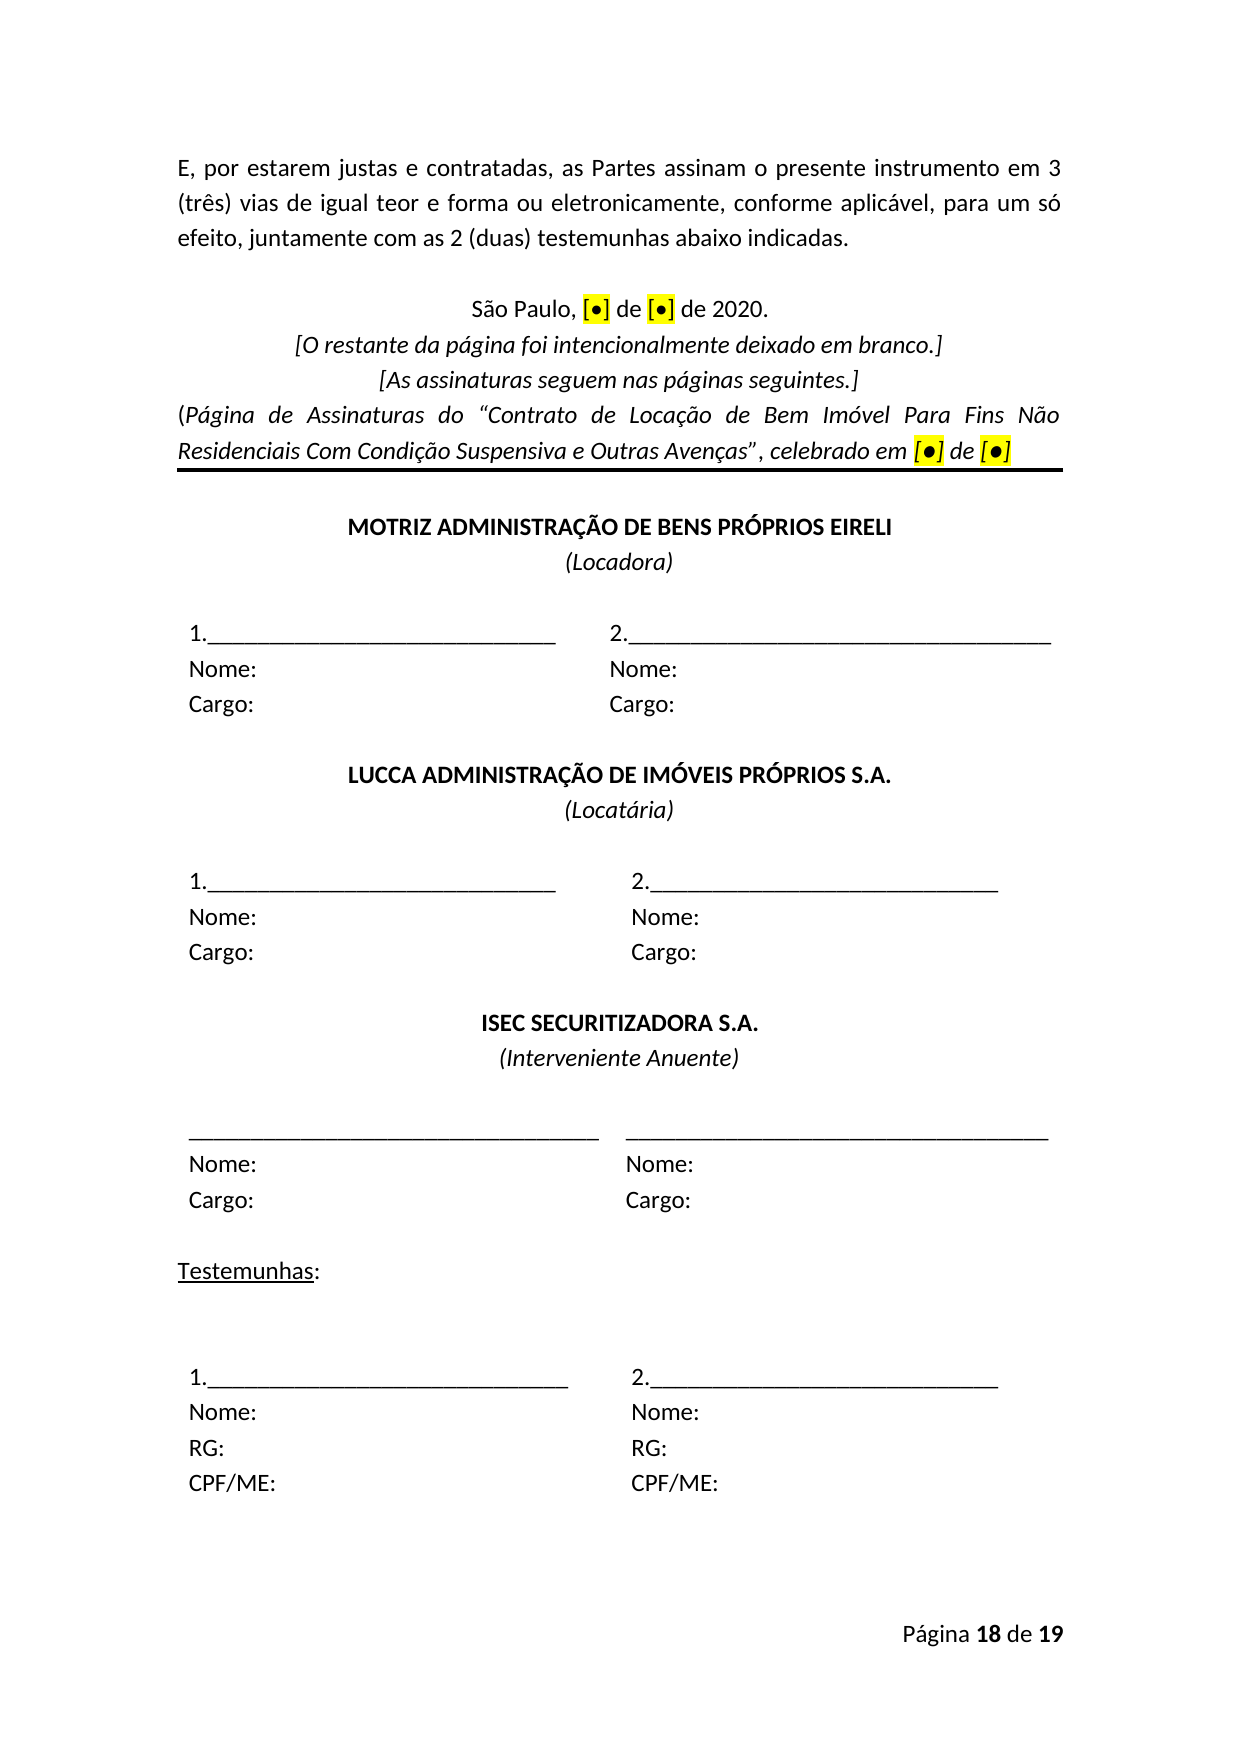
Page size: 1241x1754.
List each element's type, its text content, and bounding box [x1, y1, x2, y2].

table_cell RG: [620, 1428, 1063, 1463]
table_cell Cargo: [614, 1180, 1063, 1251]
table_header 1.____________________________ [177, 613, 598, 649]
table_cell Cargo: [620, 932, 1063, 967]
text (Interveniente Anuente) [177, 1038, 1063, 1074]
text LUCCA ADMINISTRAÇÃO DE IMÓVEIS PRÓPRIOS S.A. [177, 755, 1063, 790]
table_cell Nome: [177, 1393, 620, 1428]
table_cell RG: [177, 1428, 620, 1463]
text MOTRIZ ADMINISTRAÇÃO DE BENS PRÓPRIOS EIRELI [177, 507, 1063, 542]
table_header 1.____________________________ [177, 861, 620, 897]
table_header 2.____________________________ [620, 1357, 1063, 1392]
table_cell Cargo: [177, 932, 620, 967]
text (Página de Assinaturas do “Contrato de Locação de Bem Imóvel Para Fins Não Residenciais Com Condição Suspensiva e Outras Avenças”, celebrado em [●] de [●] [177, 396, 1063, 468]
table_header __________________________________ [614, 1109, 1063, 1144]
text Testemunhas: [177, 1251, 1063, 1286]
table_cell Cargo: [598, 684, 1063, 719]
text E, por estarem justas e contratadas, as Partes assinam o presente instrumento em 3 (três) vias de igual teor e forma ou eletronicamente, conforme aplicável, para um só efeito, juntamente com as 2 (duas) testemunhas abaixo indicadas. [177, 148, 1063, 254]
text [As assinaturas seguem nas páginas seguintes.] [177, 360, 1063, 396]
text ISEC SECURITIZADORA S.A. [177, 1003, 1063, 1038]
table_header _________________________________ [177, 1109, 614, 1144]
table_header 2.____________________________ [620, 861, 1063, 897]
table_cell Nome: [620, 1393, 1063, 1428]
table_cell Nome: [177, 649, 598, 684]
table_cell Nome: [177, 897, 620, 932]
text São Paulo, [•] de [•] de 2020. [177, 289, 1063, 325]
table_header 1._____________________________ [177, 1357, 620, 1392]
table_cell Nome: [598, 649, 1063, 684]
text (Locadora) [177, 542, 1063, 578]
text [O restante da página foi intencionalmente deixado em branco.] [177, 325, 1063, 360]
table_cell Cargo: [177, 684, 598, 719]
table_cell Nome: [620, 897, 1063, 932]
text (Locatária) [177, 790, 1063, 826]
table_cell CPF/ME: [177, 1463, 620, 1499]
table_header 2.__________________________________ [598, 613, 1063, 649]
table_cell CPF/ME: [620, 1463, 1063, 1499]
table_cell Cargo: [177, 1180, 614, 1251]
table_cell Nome: [177, 1145, 614, 1180]
table_cell Nome: [614, 1145, 1063, 1180]
